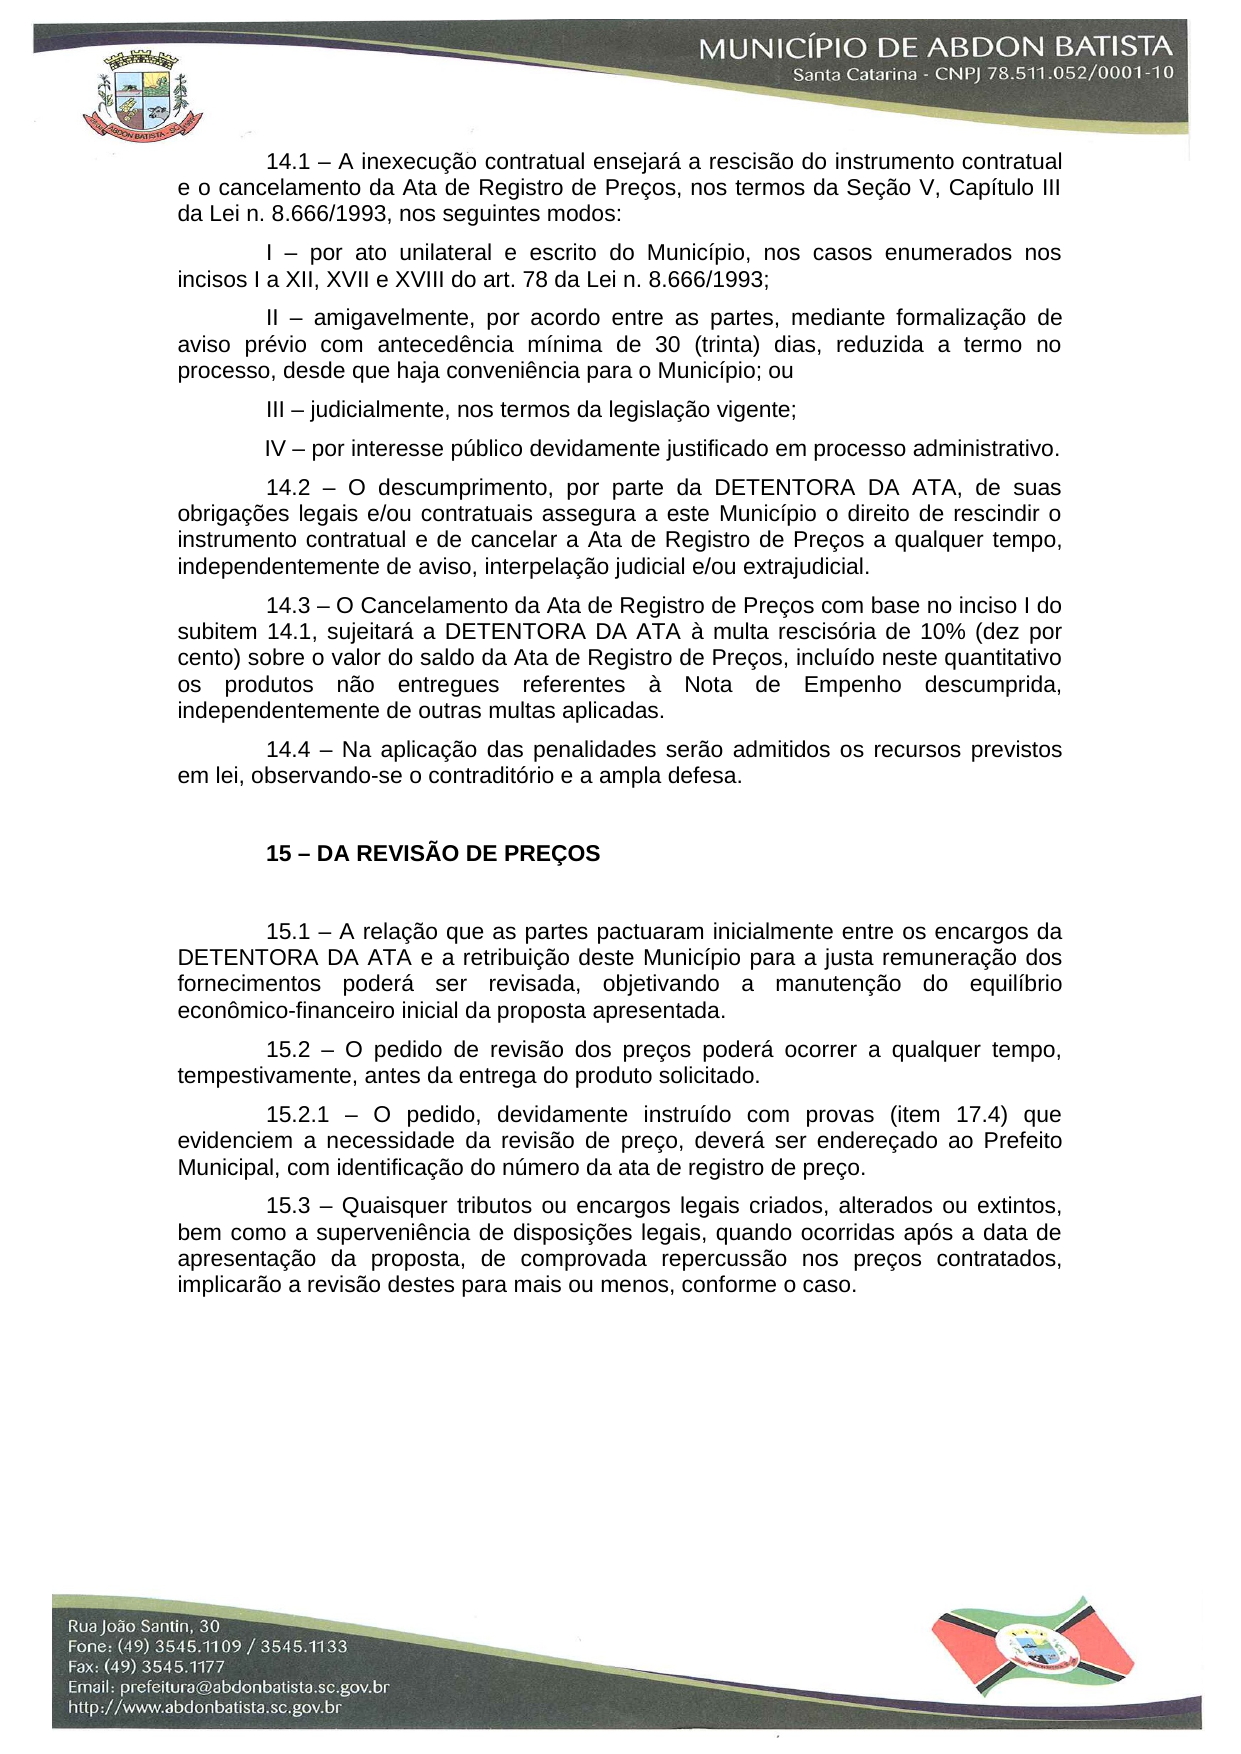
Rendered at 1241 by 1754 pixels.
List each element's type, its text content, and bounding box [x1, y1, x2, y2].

picture [52, 1585, 1205, 1738]
text 15.2 – O pedido de revisão dos preços poderá ocorrer a qualquer tempo, tempestivamente, antes da entrega do produto solicitado. [177, 1036, 1063, 1088]
text II – amigavelmente, por acordo entre as partes, mediante formalização de aviso prévio com antecedência mínima de 30 (trinta) dias, reduzida a termo no processo, desde que haja conveniência para o Município; ou [177, 304, 1063, 383]
text 14.2 – O descumprimento, por parte da DETENTORA DA ATA, de suas obrigações legais e/ou contratuais assegura a este Município o direito de rescindir o instrumento contratual e de cancelar a Ata de Registro de Preços a qualquer tempo, independentemente de aviso, interpelação judicial e/ou extrajudicial. [177, 474, 1063, 579]
text III – judicialmente, nos termos da legislação vigente; [177, 396, 1063, 422]
text 14.3 – O Cancelamento da Ata de Registro de Preços com base no inciso I do subitem 14.1, sujeitará a DETENTORA DA ATA à multa rescisória de 10% (dez por cento) sobre o valor do saldo da Ata de Registro de Preços, incluído neste quantitativo os produtos não entregues referentes à Nota de Empenho descumprida, independentemente de outras multas aplicadas. [177, 592, 1063, 723]
text IV – por interesse público devidamente justificado em processo administrativo. [177, 435, 1063, 461]
text 15.1 – A relação que as partes pactuaram inicialmente entre os encargos da DETENTORA DA ATA e a retribuição deste Município para a justa remuneração dos fornecimentos poderá ser revisada, objetivando a manutenção do equilíbrio econômico-financeiro inicial da proposta apresentada. [177, 918, 1063, 1023]
text 15.3 – Quaisquer tributos ou encargos legais criados, alterados ou extintos, bem como a superveniência de disposições legais, quando ocorridas após a data de apresentação da proposta, de comprovada repercussão nos preços contratados, implicarão a revisão destes para mais ou menos, conforme o caso. [177, 1192, 1063, 1298]
text 14.1 – A inexecução contratual ensejará a rescisão do instrumento contratual e o cancelamento da Ata de Registro de Preços, nos termos da Seção V, Capítulo III da Lei n. 8.666/1993, nos seguintes modos: [177, 148, 1063, 227]
text I – por ato unilateral e escrito do Município, nos casos enumerados nos incisos I a XII, XVII e XVIII do art. 78 da Lei n. 8.666/1993; [177, 239, 1063, 292]
text 15.2.1 – O pedido, devidamente instruído com provas (item 17.4) que evidenciem a necessidade da revisão de preço, deverá ser endereçado ao Prefeito Municipal, com identificação do número da ata de registro de preço. [177, 1101, 1063, 1180]
text 15 – DA REVISÃO DE PREÇOS [177, 840, 1063, 866]
text 14.4 – Na aplicação das penalidades serão admitidos os recursos previstos em lei, observando-se o contraditório e a ampla defesa. [177, 736, 1063, 788]
picture [31, 19, 1192, 161]
